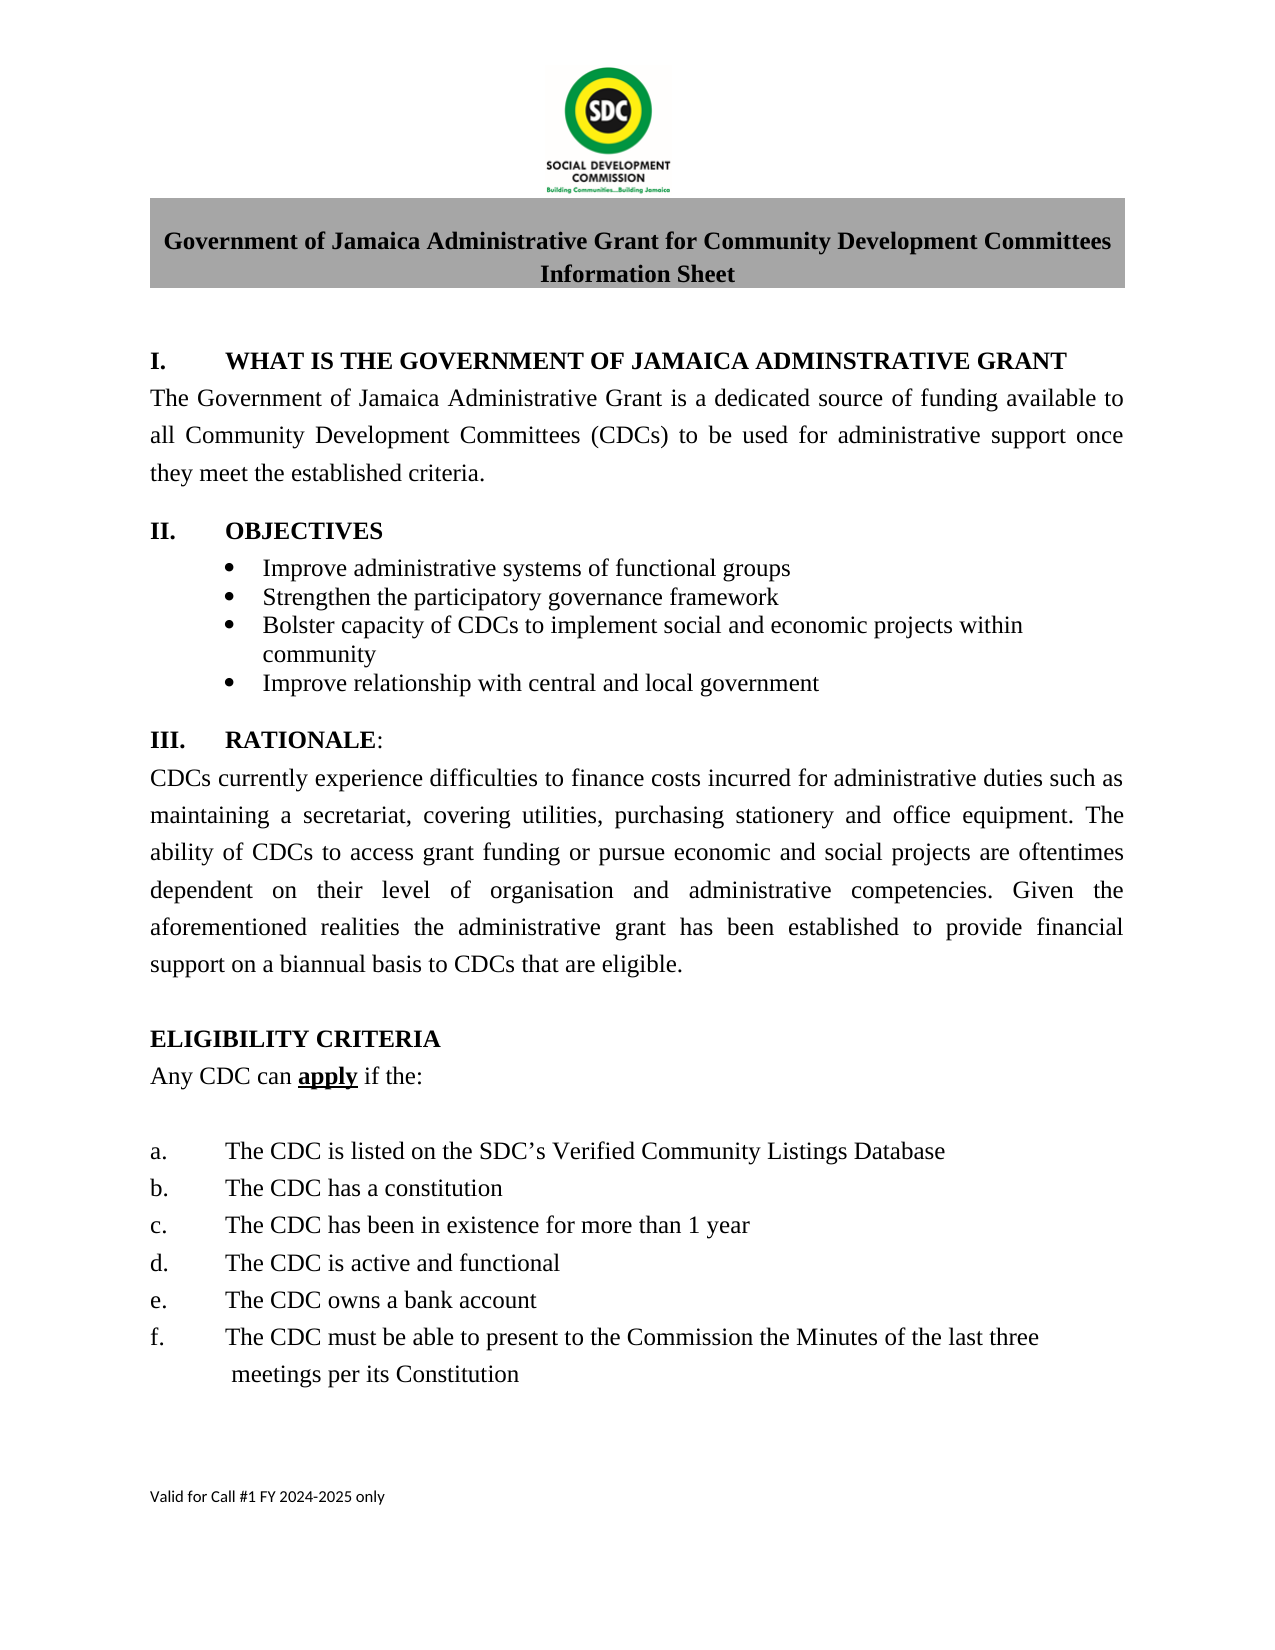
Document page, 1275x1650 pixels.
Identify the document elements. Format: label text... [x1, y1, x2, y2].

text ELIGIBILITY CRITERIA [150, 1024, 1125, 1053]
text e. The CDC owns a bank account [150, 1285, 1125, 1314]
list Bolster capacity of CDCs to implement social and economic projects within community [225, 611, 1125, 668]
text meetings per its Constitution [150, 1359, 1125, 1388]
text f. The CDC must be able to present to the Commission the Minutes of the last three [150, 1322, 1125, 1351]
picture [543, 65, 672, 194]
text The Government of Jamaica Administrative Grant is a dedicated source of funding available to all Community Development Committees (CDCs) to be used for administrative support once they meet the established criteria. [150, 383, 1125, 486]
text CDCs currently experience difficulties to finance costs incurred for administrative duties such as maintaining a secretariat, covering utilities, purchasing stationery and office equipment. The ability of CDCs to access grant funding or pursue economic and social projects are oftentimes dependent on their level of organisation and administrative competencies. Given the aforementioned realities the administrative grant has been established to provide financial support on a biannual basis to CDCs that are eligible. [150, 763, 1125, 978]
list WHAT IS THE GOVERNMENT OF JAMAICA ADMINSTRATIVE GRANT [150, 346, 1125, 374]
list Strengthen the participatory governance framework [225, 582, 1125, 611]
list Improve administrative systems of functional groups [225, 553, 1125, 582]
list Improve relationship with central and local government [225, 668, 1125, 697]
text Government of Jamaica Administrative Grant for Community Development Committees [150, 226, 1125, 254]
text Any CDC can apply if the: [150, 1061, 1125, 1090]
text c. The CDC has been in existence for more than 1 year [150, 1210, 1125, 1239]
list RATIONALE: [150, 726, 1125, 754]
text b. The CDC has a constitution [150, 1173, 1125, 1202]
text Information Sheet [150, 259, 1125, 288]
text d. The CDC is active and functional [150, 1248, 1125, 1276]
list OBJECTIVES [150, 516, 1125, 544]
text a. The CDC is listed on the SDC’s Verified Community Listings Database [150, 1136, 1125, 1164]
